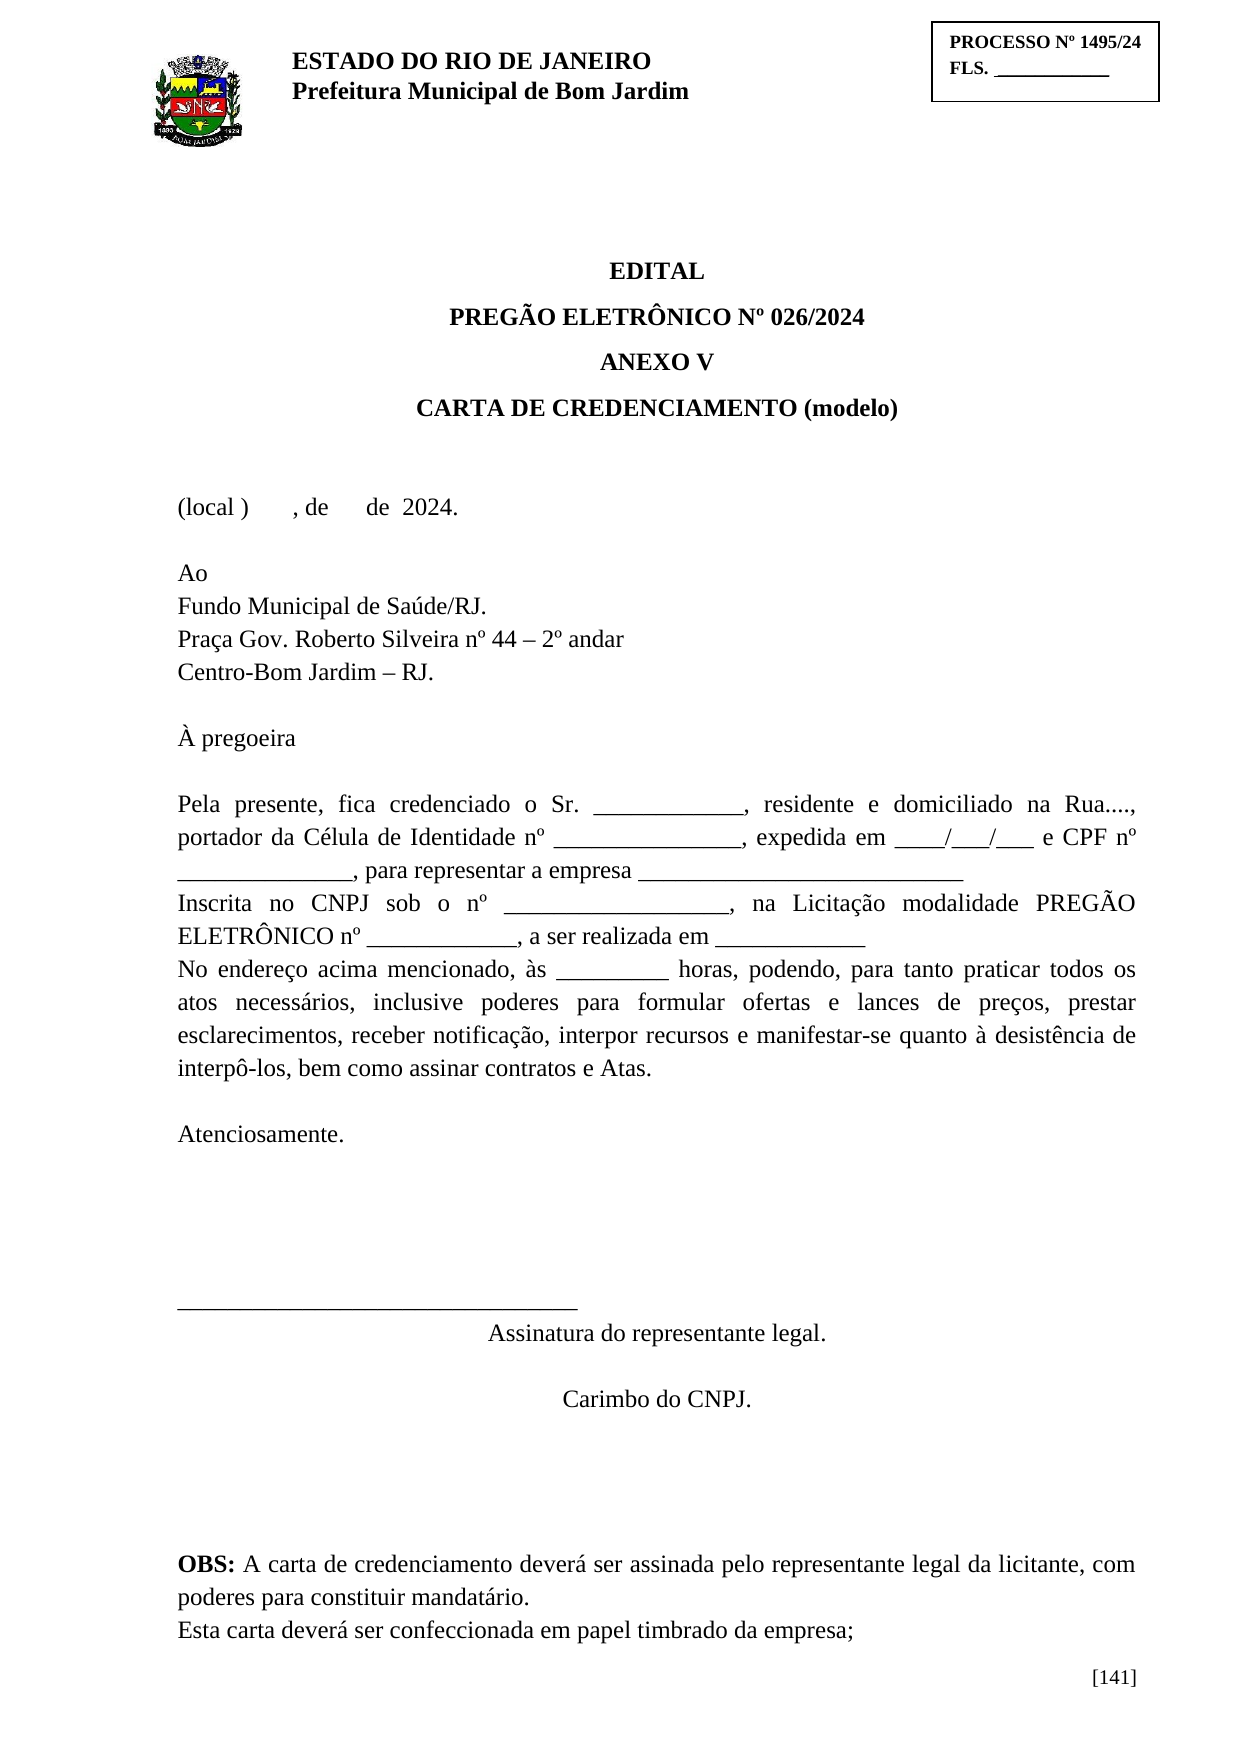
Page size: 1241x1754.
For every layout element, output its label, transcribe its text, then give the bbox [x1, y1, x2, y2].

picture [151, 54, 243, 147]
text Atenciosamente. [177, 1119, 1137, 1148]
text Ao [177, 558, 1137, 587]
text Pela presente, fica credenciado o Sr. ____________, residente e domiciliado na Rua...., portador da Célula de Identidade nº _______________, expedida em ____/___/___ e CPF nº ______________, para representar a empresa __________________________ [177, 789, 1137, 884]
text ________________________________ [177, 1284, 1137, 1313]
text À pregoeira [177, 723, 1137, 752]
text No endereço acima mencionado, às _________ horas, podendo, para tanto praticar todos os atos necessários, inclusive poderes para formular ofertas e lances de preços, prestar esclarecimentos, receber notificação, interpor recursos e manifestar-se quanto à desistência de interpô-los, bem como assinar contratos e Atas. [177, 954, 1137, 1082]
text Fundo Municipal de Saúde/RJ. [177, 591, 1137, 620]
text Centro-Bom Jardim – RJ. [177, 657, 1137, 686]
text EDITAL [177, 256, 1137, 285]
text Praça Gov. Roberto Silveira nº 44 – 2º andar [177, 624, 1137, 653]
text (local ) , de de 2024. [177, 492, 1137, 521]
text OBS: A carta de credenciamento deverá ser assinada pelo representante legal da licitante, com poderes para constituir mandatário. [177, 1549, 1137, 1611]
text Esta carta deverá ser confeccionada em papel timbrado da empresa; [177, 1615, 1137, 1643]
text Carimbo do CNPJ. [177, 1384, 1137, 1412]
text ANEXO V [177, 347, 1137, 376]
text CARTA DE CREDENCIAMENTO (modelo) [177, 393, 1137, 422]
subtitle PREGÃO ELETRÔNICO Nº 026/2024 [177, 302, 1137, 331]
text Inscrita no CNPJ sob o nº __________________, na Licitação modalidade PREGÃO ELETRÔNICO nº ____________, a ser realizada em ____________ [177, 888, 1137, 950]
text Assinatura do representante legal. [177, 1318, 1137, 1346]
